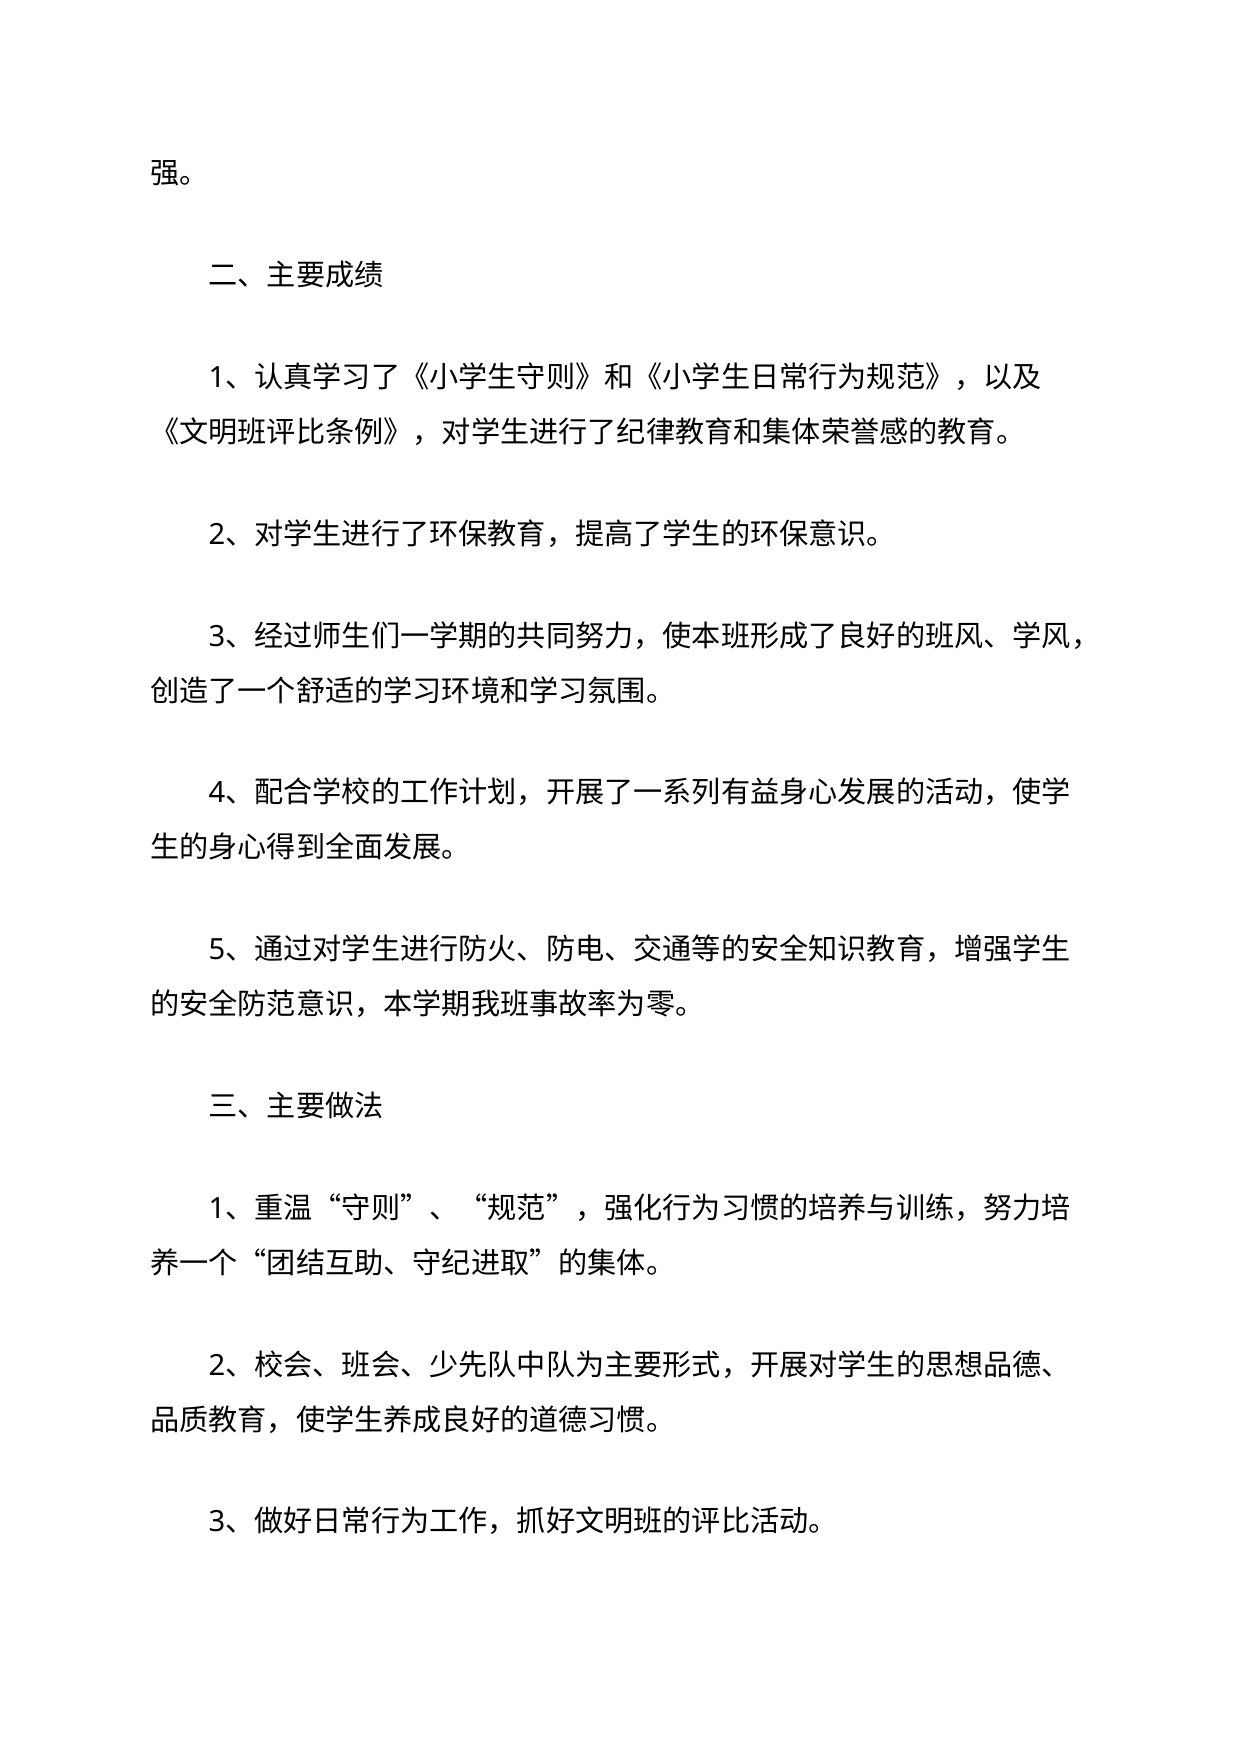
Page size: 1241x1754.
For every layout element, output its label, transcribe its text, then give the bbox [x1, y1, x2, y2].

text 2、对学生进行了环保教育，提高了学生的环保意识。 [150, 510, 1090, 553]
text 3、经过师生们一学期的共同努力，使本班形成了良好的班风、学风，创造了一个舒适的学习环境和学习氛围。 [150, 612, 1090, 709]
text 1、重温“守则”、“规范”，强化行为习惯的培养与训练，努力培养一个“团结互助、守纪进取”的集体。 [150, 1184, 1090, 1282]
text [150, 150, 1090, 192]
text 4、配合学校的工作计划，开展了一系列有益身心发展的活动，使学生的身心得到全面发展。 [150, 769, 1090, 866]
text 1、认真学习了《小学生守则》和《小学生日常行为规范》，以及《文明班评比条例》，对学生进行了纪律教育和集体荣誉感的教育。 [150, 353, 1090, 451]
text 二、主要成绩 [150, 252, 1090, 294]
text 3、做好日常行为工作，抓好文明班的评比活动。 [150, 1498, 1090, 1540]
text 2、校会、班会、少先队中队为主要形式，开展对学生的思想品德、品质教育，使学生养成良好的道德习惯。 [150, 1341, 1090, 1438]
text 三、主要做法 [150, 1083, 1090, 1125]
text 5、通过对学生进行防火、防电、交通等的安全知识教育，增强学生的安全防范意识，本学期我班事故率为零。 [150, 926, 1090, 1023]
